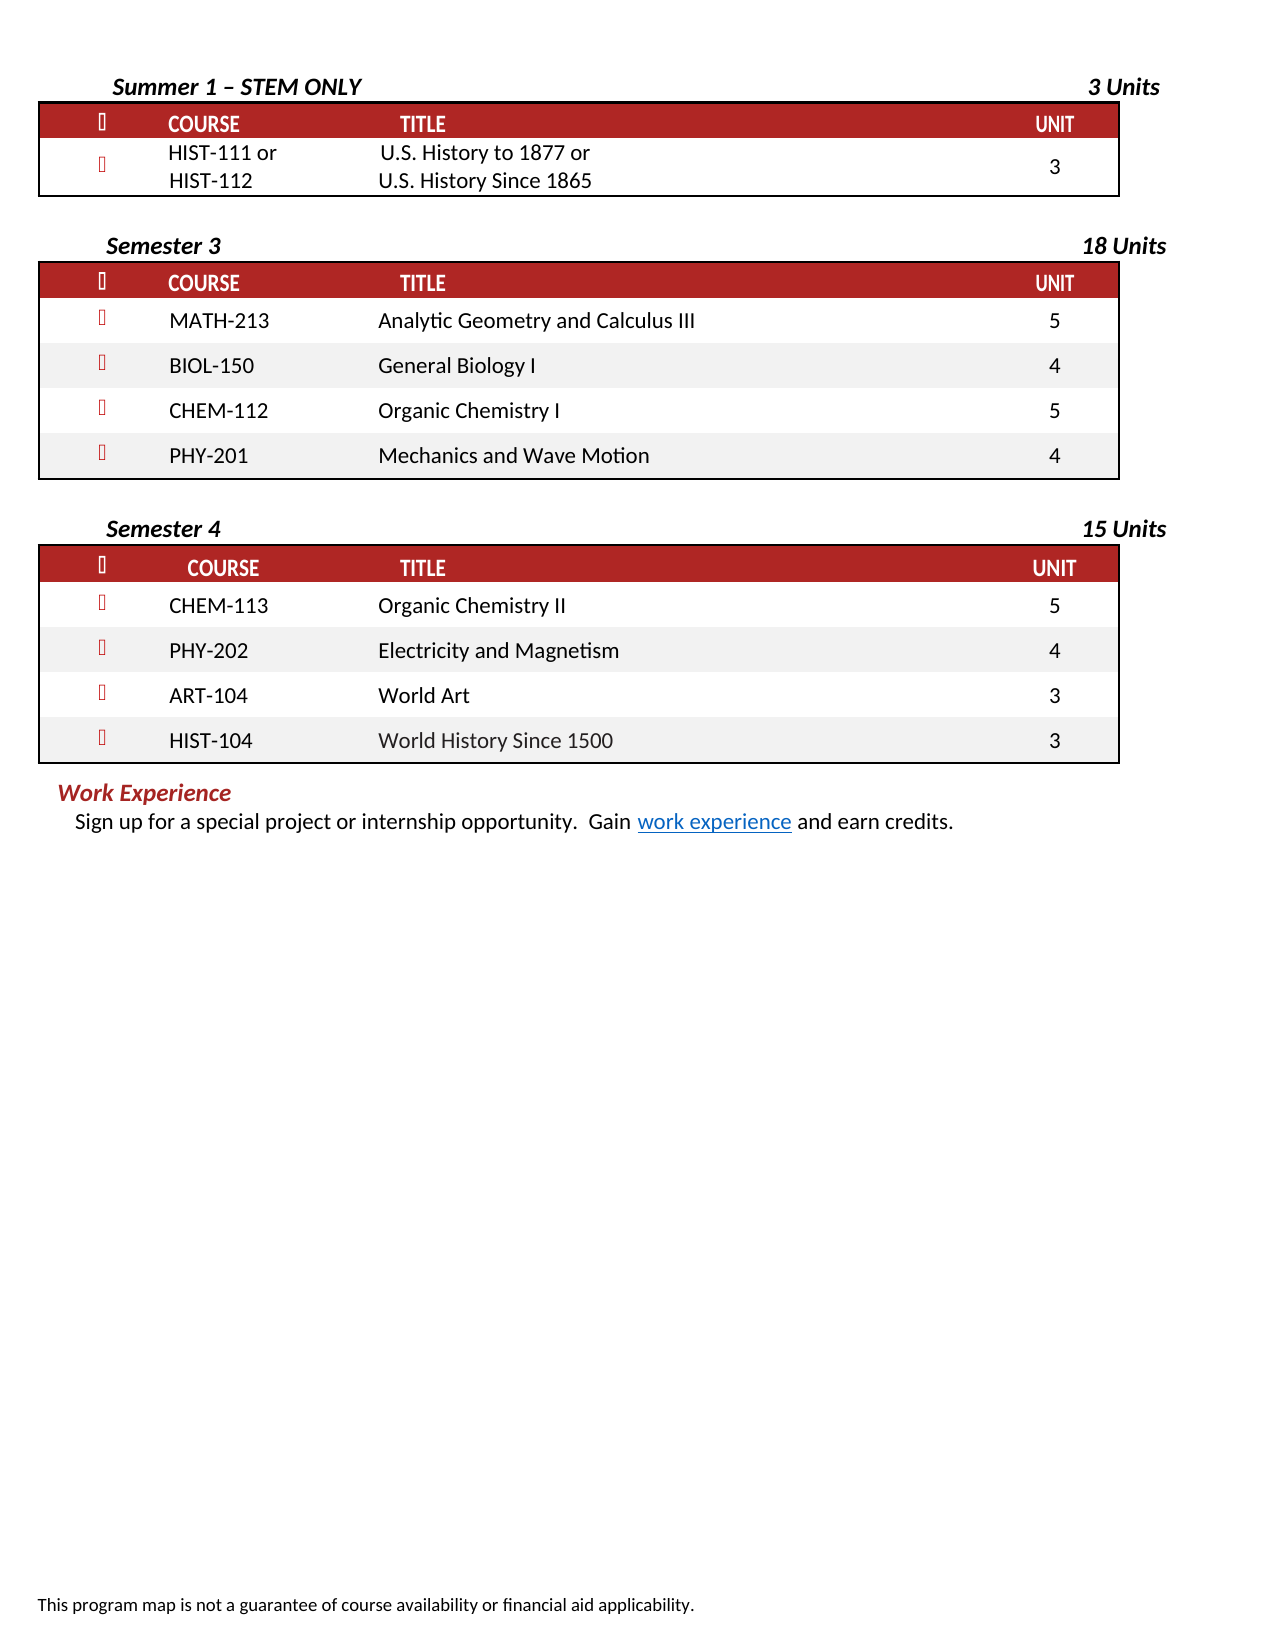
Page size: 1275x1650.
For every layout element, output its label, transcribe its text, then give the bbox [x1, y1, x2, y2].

table_cell U.S. History to 1877 or U.S. History Since 1865 [369, 139, 981, 194]
table_header UNIT [981, 546, 1118, 582]
table_cell 4 [981, 343, 1118, 388]
table_cell [40, 672, 157, 717]
table_cell 5 [981, 582, 1118, 627]
table_cell Mechanics and Wave Motion [369, 433, 981, 478]
table_cell [40, 139, 157, 194]
table_header [40, 104, 157, 138]
table_cell MATH-213 [157, 298, 369, 343]
table_cell Organic Chemistry II [369, 582, 981, 627]
table_header [40, 263, 157, 298]
table_header COURSE [157, 546, 369, 582]
text Semester 4 15 Units [37, 513, 1237, 544]
table_cell General Biology I [369, 343, 981, 388]
table_cell Organic Chemistry I [369, 388, 981, 433]
table_header UNIT [981, 263, 1118, 298]
table_cell PHY-201 [157, 433, 369, 478]
table_header UNIT [981, 104, 1118, 138]
table_cell [40, 298, 157, 343]
table_cell 3 [981, 717, 1118, 762]
table_cell [40, 717, 157, 762]
table_cell 3 [981, 139, 1118, 194]
subtitle Work Experience [57, 777, 1237, 807]
table_cell [40, 433, 157, 478]
table_cell 4 [981, 627, 1118, 672]
table_cell [40, 627, 157, 672]
table_cell CHEM-112 [157, 388, 369, 433]
table_cell 3 [981, 672, 1118, 717]
table_cell 5 [981, 298, 1118, 343]
table_cell HIST-111 or HIST-112 [157, 139, 369, 194]
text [37, 71, 1237, 101]
table_cell [40, 388, 157, 433]
table_header COURSE [157, 263, 369, 298]
text Sign up for a special project or internship opportunity. Gain work experience and earn credits. [75, 807, 1237, 835]
text Semester 3 18 Units [37, 230, 1237, 261]
table_cell 4 [981, 433, 1118, 478]
table_header TITLE [369, 104, 981, 138]
table_cell [40, 582, 157, 627]
table_header TITLE [369, 546, 981, 582]
table_cell CHEM-113 [157, 582, 369, 627]
table_cell HIST-104 [157, 717, 369, 762]
table_cell World History Since 1500 [369, 717, 981, 762]
table_header TITLE [369, 263, 981, 298]
table_cell BIOL-150 [157, 343, 369, 388]
table_header COURSE [157, 104, 369, 138]
table_cell World Art [369, 672, 981, 717]
table_cell 5 [981, 388, 1118, 433]
table_cell [40, 343, 157, 388]
table_cell PHY-202 [157, 627, 369, 672]
table_header [40, 546, 157, 582]
table_cell ART-104 [157, 672, 369, 717]
table_cell Electricity and Magnetism [369, 627, 981, 672]
table_cell Analytic Geometry and Calculus III [369, 298, 981, 343]
